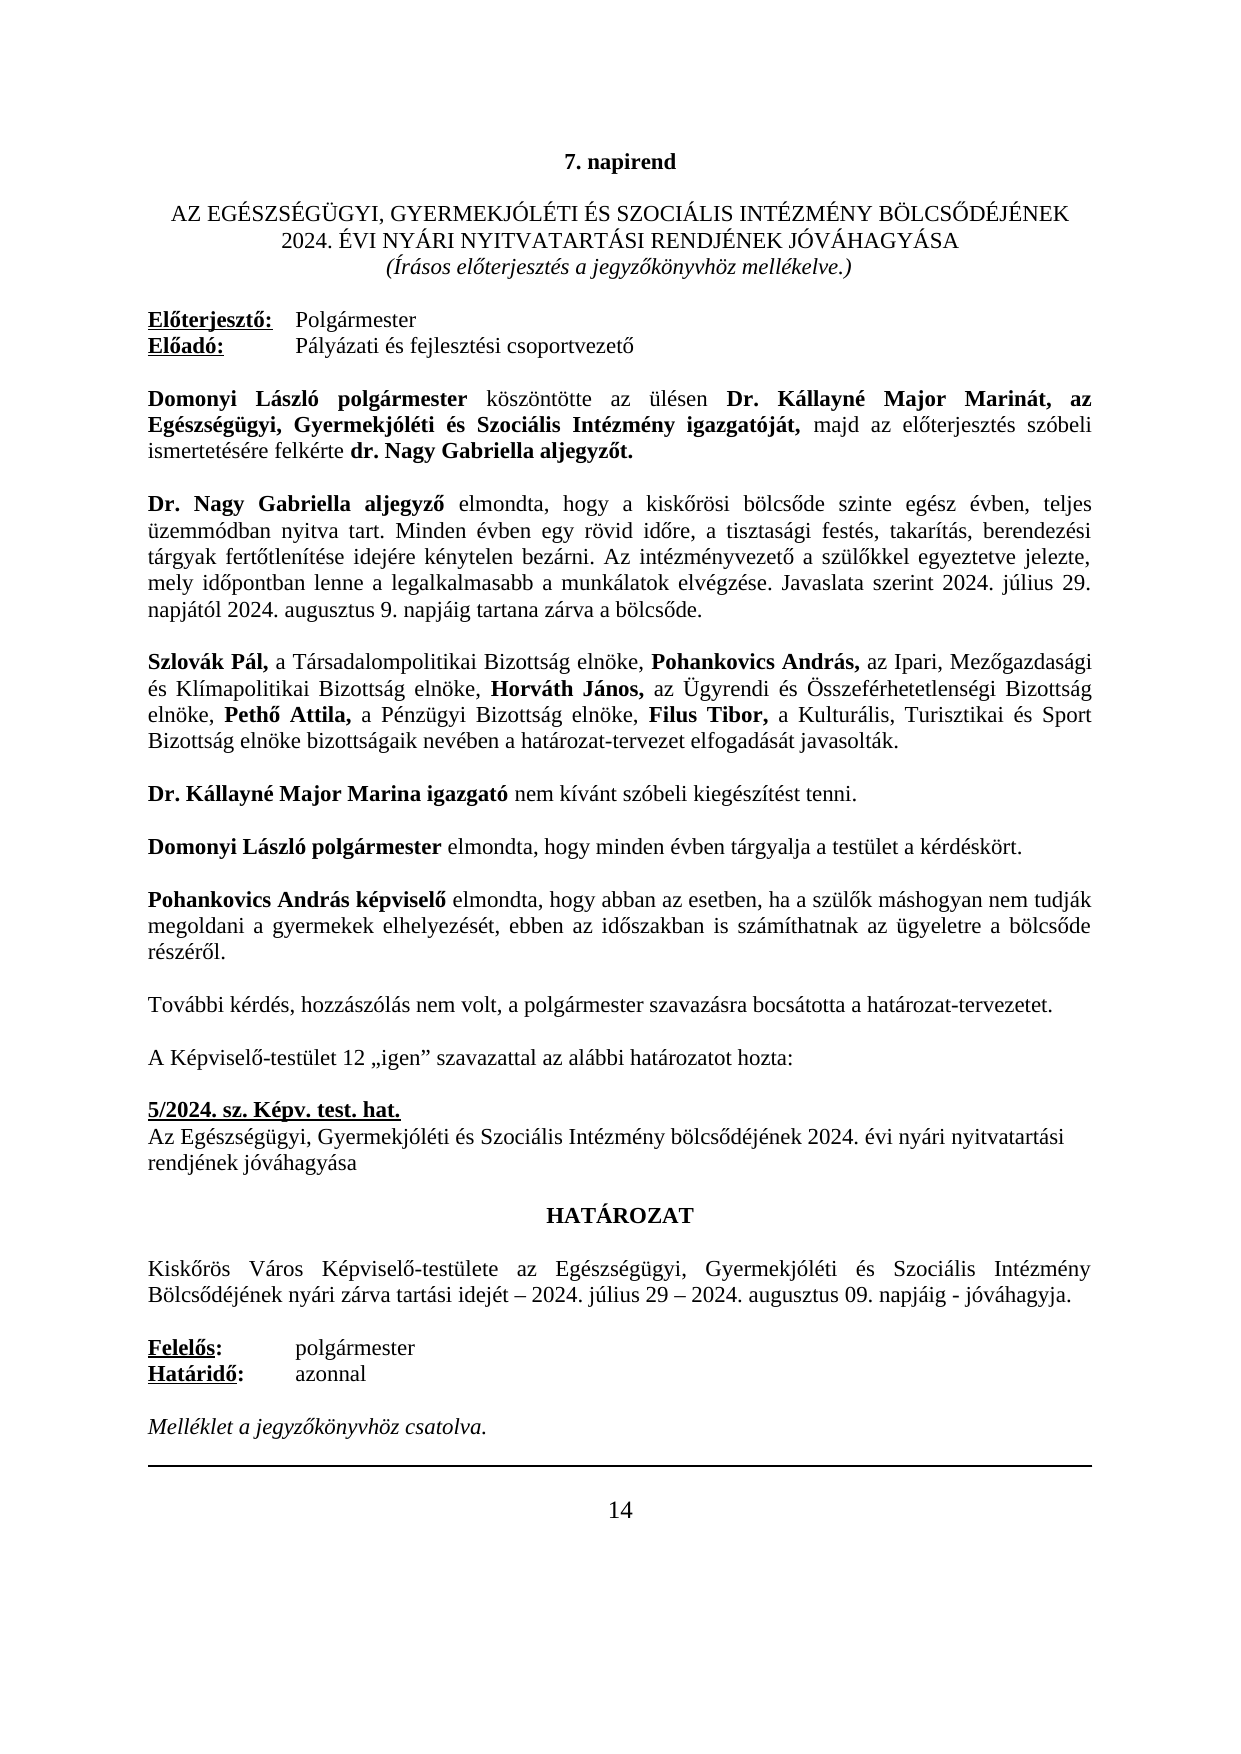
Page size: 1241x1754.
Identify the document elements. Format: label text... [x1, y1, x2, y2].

text Dr. Kállayné Major Marina igazgató nem kívánt szóbeli kiegészítést tenni. [148, 780, 1092, 807]
text Szlovák Pál, a Társadalompolitikai Bizottság elnöke, Pohankovics András, az Ipari, Mezőgazdasági és Klímapolitikai Bizottság elnöke, Horváth János, az Ügyrendi és Összeférhetetlenségi Bizottság elnöke, Pethő Attila, a Pénzügyi Bizottság elnöke, Filus Tibor, a Kulturális, Turisztikai és Sport Bizottság elnöke bizottságaik nevében a határozat-tervezet elfogadását javasolták. [148, 648, 1092, 754]
text 5/2024. sz. Képv. test. hat. [148, 1096, 1092, 1123]
text A Képviselő-testület 12 „igen” szavazattal az alábbi határozatot hozta: [148, 1044, 1092, 1070]
text Előadó: Pályázati és fejlesztési csoportvezető [148, 332, 1092, 358]
list Domonyi László polgármester köszöntötte az ülésen Dr. Kállayné Major Marinát, az Egészségügyi, Gyermekjóléti és Szociális Intézmény igazgatóját, majd az előterjesztés szóbeli ismertetésére felkérte dr. Nagy Gabriella aljegyzőt. [148, 385, 1092, 464]
text Domonyi László polgármester elmondta, hogy minden évben tárgyalja a testület a kérdéskört. [148, 833, 1092, 859]
text Határidő: azonnal [148, 1360, 1092, 1386]
text HATÁROZAT [148, 1202, 1092, 1228]
text További kérdés, hozzászólás nem volt, a polgármester szavazásra bocsátotta a határozat-tervezetet. [148, 991, 1092, 1017]
subtitle Felelős: polgármester [148, 1334, 1092, 1360]
text Kiskőrös Város Képviselő-testülete az Egészségügyi, Gyermekjóléti és Szociális Intézmény Bölcsődéjének nyári zárva tartási idejét – 2024. július 29 – 2024. augusztus 09. napjáig - jóváhagyja. [148, 1254, 1092, 1307]
text Előterjesztő: Polgármester [148, 306, 1092, 332]
text Az Egészségügyi, Gyermekjóléti és Szociális Intézmény bölcsődéjének 2024. évi nyári nyitvatartási rendjének jóváhagyása [148, 1123, 1092, 1176]
text 7. napirend [148, 148, 1092, 174]
text Pohankovics András képviselő elmondta, hogy abban az esetben, ha a szülők máshogyan nem tudják megoldani a gyermekek elhelyezését, ebben az időszakban is számíthatnak az ügyeletre a bölcsőde részéről. [148, 886, 1092, 965]
text Melléklet a jegyzőkönyvhöz csatolva. [148, 1413, 1092, 1439]
text Dr. Nagy Gabriella aljegyző elmondta, hogy a kiskőrösi bölcsőde szinte egész évben, teljes üzemmódban nyitva tart. Minden évben egy rövid időre, a tisztasági festés, takarítás, berendezési tárgyak fertőtlenítése idejére kénytelen bezárni. Az intézményvezető a szülőkkel egyeztetve jelezte, mely időpontban lenne a legalkalmasabb a munkálatok elvégzése. Javaslata szerint 2024. július 29. napjától 2024. augusztus 9. napjáig tartana zárva a bölcsőde. [148, 490, 1092, 622]
text Az Egészségügyi, Gyermekjóléti és Szociális Intézmény Bölcsődéjének 2024. évi nyári nyitvatartási rendjének jóváhagyása [148, 200, 1092, 253]
text (Írásos előterjesztés a jegyzőkönyvhöz mellékelve.) [148, 253, 1092, 279]
